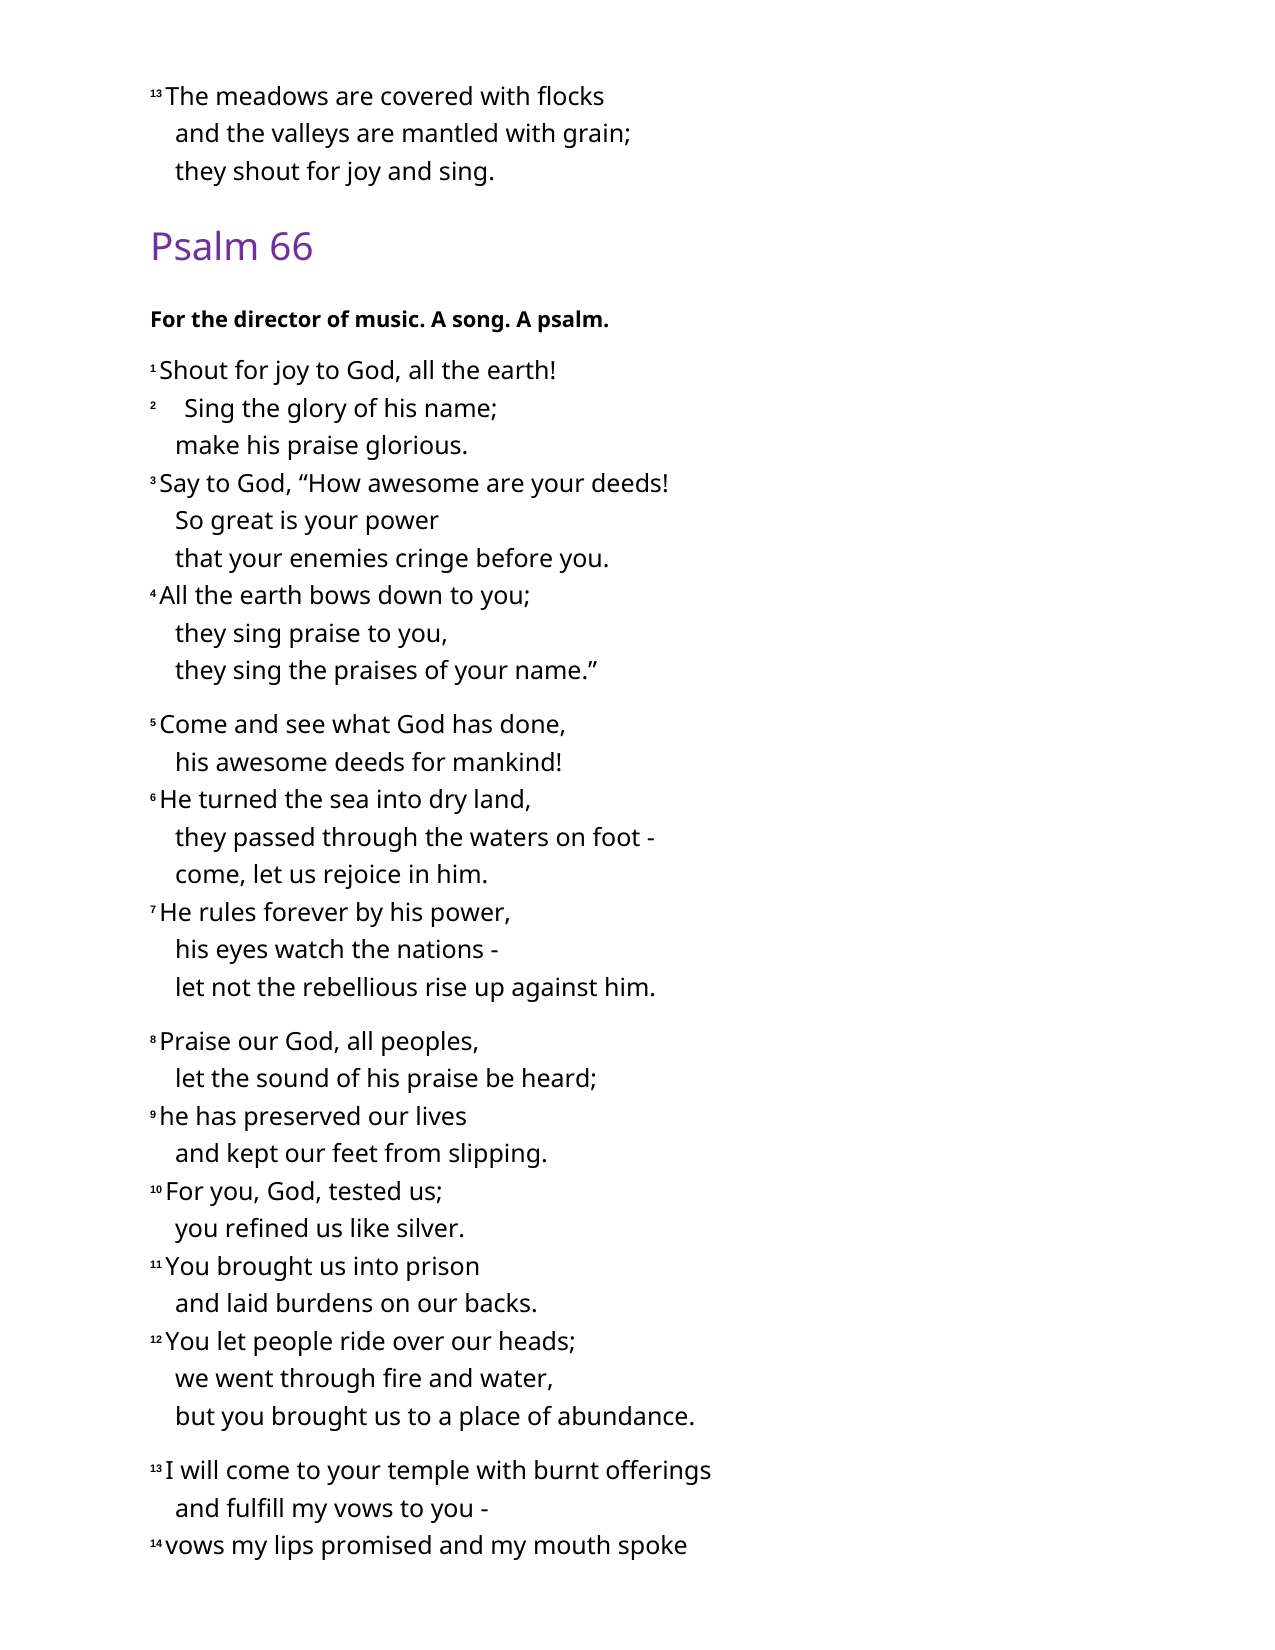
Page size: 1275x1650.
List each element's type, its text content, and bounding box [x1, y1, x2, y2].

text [150, 1449, 1200, 1562]
text 8 Praise our God, all peoples, let the sound of his praise be heard; 9 he has preserved our lives and kept our feet from slipping. 10 For you, God, tested us; you refined us like silver. 11 You brought us into prison and laid burdens on our backs. 12 You let people ride over our heads; we went through fire and water, but you brought us to a place of abundance. [150, 1020, 1200, 1433]
text 1 Shout for joy to God, all the earth! 2 Sing the glory of his name; make his praise glorious. 3 Say to God, “How awesome are your deeds! So great is your power that your enemies cringe before you. 4 All the earth bows down to you; they sing praise to you, they sing the praises of your name.” [150, 349, 1200, 687]
text For the director of music. A song. A psalm. [150, 296, 1200, 334]
text Psalm 66 [150, 219, 1200, 271]
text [150, 75, 1200, 187]
text 5 Come and see what God has done, his awesome deeds for mankind! 6 He turned the sea into dry land, they passed through the waters on foot - come, let us rejoice in him. 7 He rules forever by his power, his eyes watch the nations - let not the rebellious rise up against him. [150, 703, 1200, 1003]
